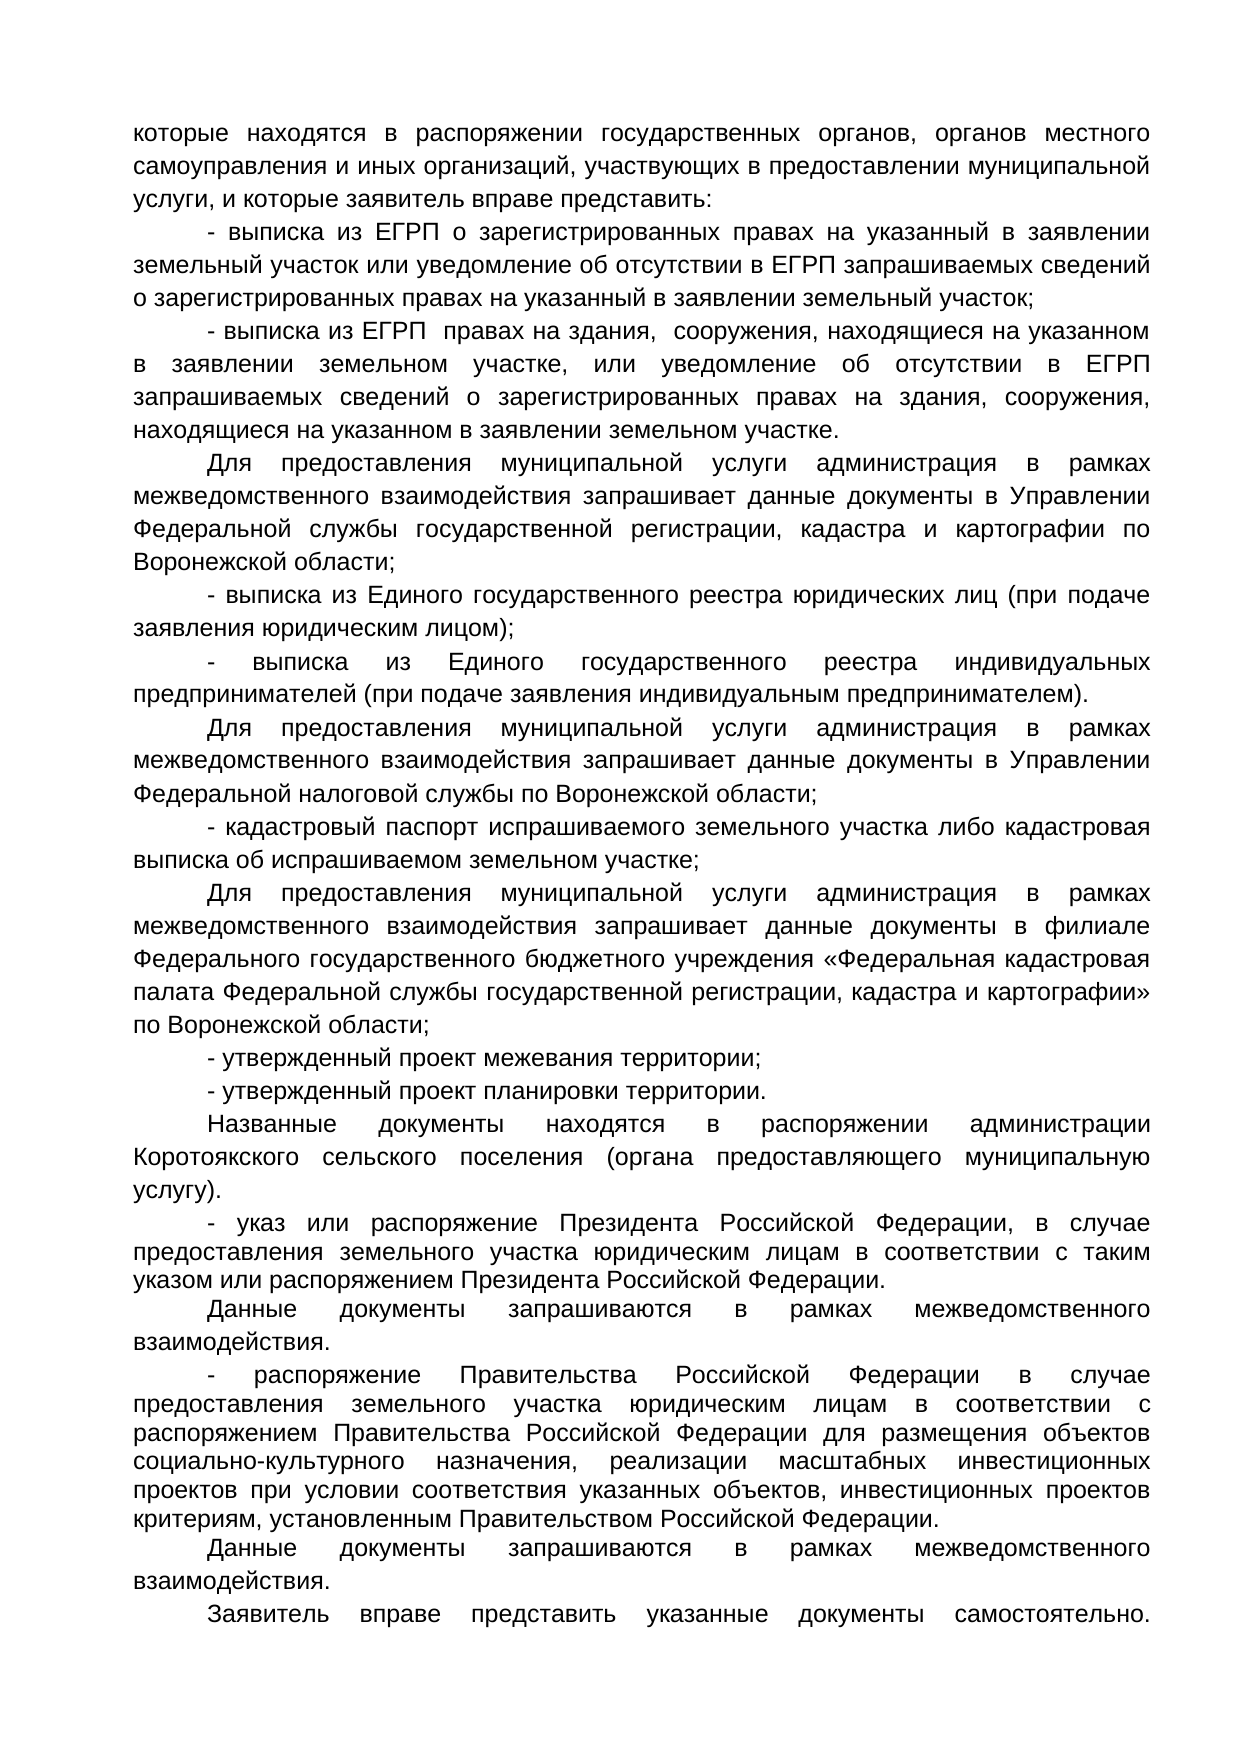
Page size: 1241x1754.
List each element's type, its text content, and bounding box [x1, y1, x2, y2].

text Для предоставления муниципальной услуги администрация в рамках межведомственного взаимодействия запрашивает данные документы в филиале Федерального государственного бюджетного учреждения «Федеральная кадастровая палата Федеральной службы государственной регистрации, кадастра и картографии» по Воронежской области; [133, 878, 1152, 1038]
text - выписка из ЕГРП правах на здания, сооружения, находящиеся на указанном в заявлении земельном участке, или уведомление об отсутствии в ЕГРП запрашиваемых сведений о зарегистрированных правах на здания, сооружения, находящиеся на указанном в заявлении земельном участке. [133, 316, 1152, 444]
text - распоряжение Правительства Российской Федерации в случае предоставления земельного участка юридическим лицам в соответствии с распоряжением Правительства Российской Федерации для размещения объектов социально-культурного назначения, реализации масштабных инвестиционных проектов при условии соответствия указанных объектов, инвестиционных проектов критериям, установленным Правительством Российской Федерации. [133, 1360, 1152, 1533]
text - утвержденный проект межевания территории; [133, 1043, 1152, 1071]
text Для предоставления муниципальной услуги администрация в рамках межведомственного взаимодействия запрашивает данные документы в Управлении Федеральной службы государственной регистрации, кадастра и картографии по Воронежской области; [133, 448, 1152, 576]
text - выписка из Единого государственного реестра индивидуальных предпринимателей (при подаче заявления индивидуальным предпринимателем). [133, 646, 1152, 708]
text Названные документы находятся в распоряжении администрации Коротоякского сельского поселения (органа предоставляющего муниципальную услугу). [133, 1109, 1152, 1203]
text - кадастровый паспорт испрашиваемого земельного участка либо кадастровая выписка об испрашиваемом земельном участке; [133, 812, 1152, 873]
text Для предоставления муниципальной услуги администрация в рамках межведомственного взаимодействия запрашивает данные документы в Управлении Федеральной налоговой службы по Воронежской области; [133, 712, 1152, 807]
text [133, 1599, 1152, 1627]
text - выписка из Единого государственного реестра юридических лиц (при подаче заявления юридическим лицом); [133, 580, 1152, 642]
text - выписка из ЕГРП о зарегистрированных правах на указанный в заявлении земельный участок или уведомление об отсутствии в ЕГРП запрашиваемых сведений о зарегистрированных правах на указанный в заявлении земельный участок; [133, 217, 1152, 312]
text - утвержденный проект планировки территории. [133, 1076, 1152, 1104]
text Данные документы запрашиваются в рамках межведомственного взаимодействия. [133, 1294, 1152, 1356]
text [133, 118, 1152, 213]
text - указ или распоряжение Президента Российской Федерации, в случае предоставления земельного участка юридическим лицам в соответствии с таким указом или распоряжением Президента Российской Федерации. [133, 1208, 1152, 1294]
text Данные документы запрашиваются в рамках межведомственного взаимодействия. [133, 1533, 1152, 1594]
